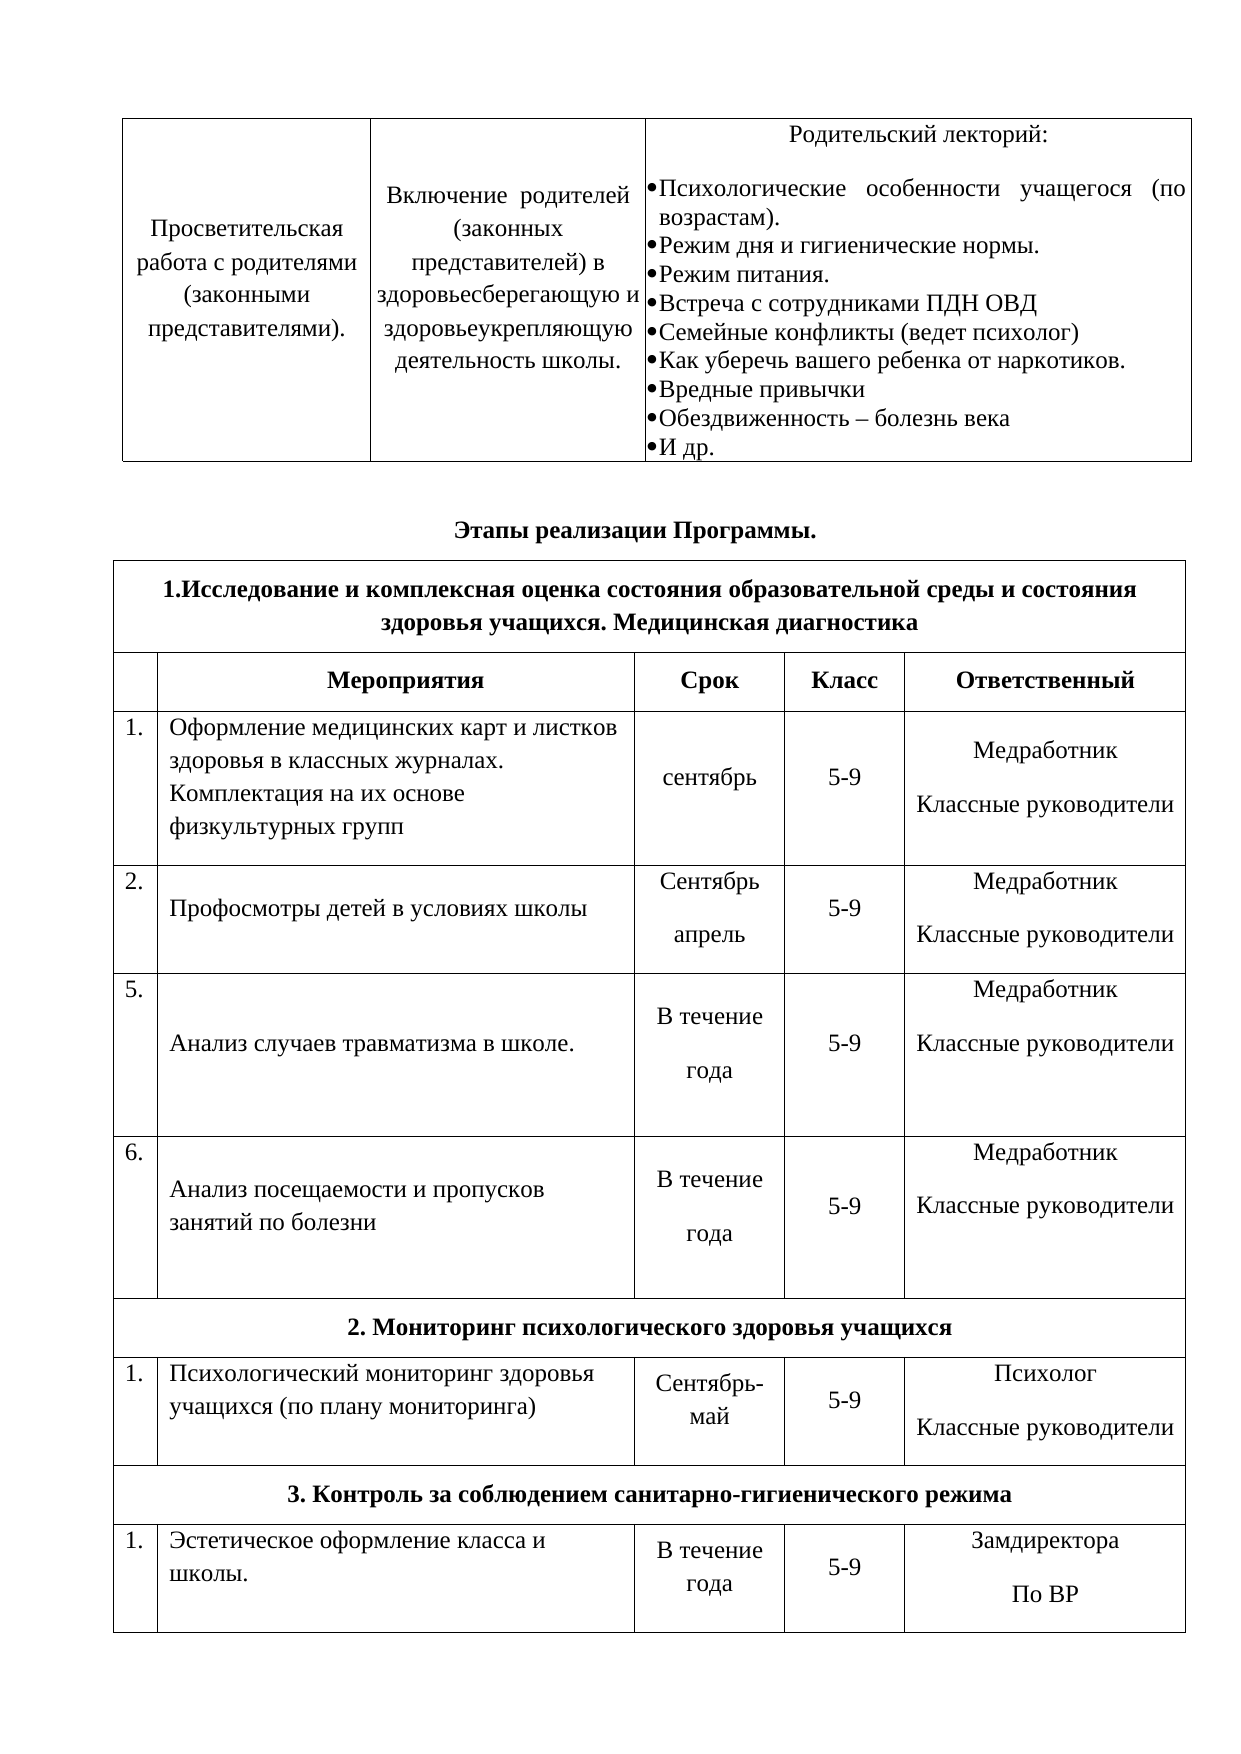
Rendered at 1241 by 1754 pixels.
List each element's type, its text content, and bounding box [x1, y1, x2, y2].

table_cell Эстетическое оформление класса и школы. [158, 1525, 634, 1632]
table_cell Медработник Классные руководители [905, 866, 1185, 973]
table_cell В течение года [635, 1525, 784, 1632]
table_cell Психолог Классные руководители [905, 1358, 1185, 1465]
table_cell Просветительская работа с родителями (законными представителями). [123, 119, 370, 461]
table_cell 5-9 [785, 712, 904, 865]
table_cell В течение года [635, 1137, 784, 1298]
table_cell Замдиректора По ВР [905, 1525, 1185, 1632]
table_cell Мероприятия [158, 653, 634, 711]
table_cell Класс [785, 653, 904, 711]
table_cell 1. [114, 1525, 157, 1632]
table_cell 5-9 [785, 866, 904, 973]
table_cell 5-9 [785, 1525, 904, 1632]
table_cell Профосмотры детей в условиях школы [158, 866, 634, 973]
table_cell Психологический мониторинг здоровья учащихся (по плану мониторинга) [158, 1358, 634, 1465]
table_cell Сентябрь-май [635, 1358, 784, 1465]
text Этапы реализации Программы. [118, 515, 1152, 544]
table_cell Ответственный [905, 653, 1185, 711]
table_cell 6. [114, 1137, 157, 1298]
table_cell [114, 653, 157, 711]
table_cell Родительский лекторий: Психологические особенности учащегося (по возрастам). Режим дня и гигиенические нормы. Режим питания. Встреча с сотрудниками ПДН ОВД Семейные конфликты (ведет психолог) Как уберечь вашего ребенка от наркотиков. Вредные привычки Обездвиженность – болезнь века И др. [646, 119, 1191, 461]
table_cell Сентябрь апрель [635, 866, 784, 973]
table_cell Анализ посещаемости и пропусков занятий по болезни [158, 1137, 634, 1298]
table_cell Включение родителей (законных представителей) в здоровьесберегающую и здоровьеукрепляющую деятельность школы. [371, 119, 645, 461]
table_cell 2. [114, 866, 157, 973]
table_cell 5-9 [785, 1358, 904, 1465]
table_cell 1. [114, 1358, 157, 1465]
table_cell Анализ случаев травматизма в школе. [158, 974, 634, 1136]
table_cell Медработник Классные руководители [905, 974, 1185, 1136]
table_cell 1. [114, 712, 157, 865]
table_cell Срок [635, 653, 784, 711]
table_cell Медработник Классные руководители [905, 1137, 1185, 1298]
table_cell 3. Контроль за соблюдением санитарно-гигиенического режима [114, 1466, 1185, 1524]
table_cell Оформление медицинских карт и листков здоровья в классных журналах. Комплектация на их основе физкультурных групп [158, 712, 634, 865]
table_cell В течение года [635, 974, 784, 1136]
table_header 1.Исследование и комплексная оценка состояния образовательной среды и состояния здоровья учащихся. Медицинская диагностика [114, 561, 1185, 652]
table_cell 5. [114, 974, 157, 1136]
table_cell сентябрь [635, 712, 784, 865]
table_cell Медработник Классные руководители [905, 712, 1185, 865]
table_cell 2. Мониторинг психологического здоровья учащихся [114, 1299, 1185, 1357]
table_cell 5-9 [785, 1137, 904, 1298]
table_cell 5-9 [785, 974, 904, 1136]
